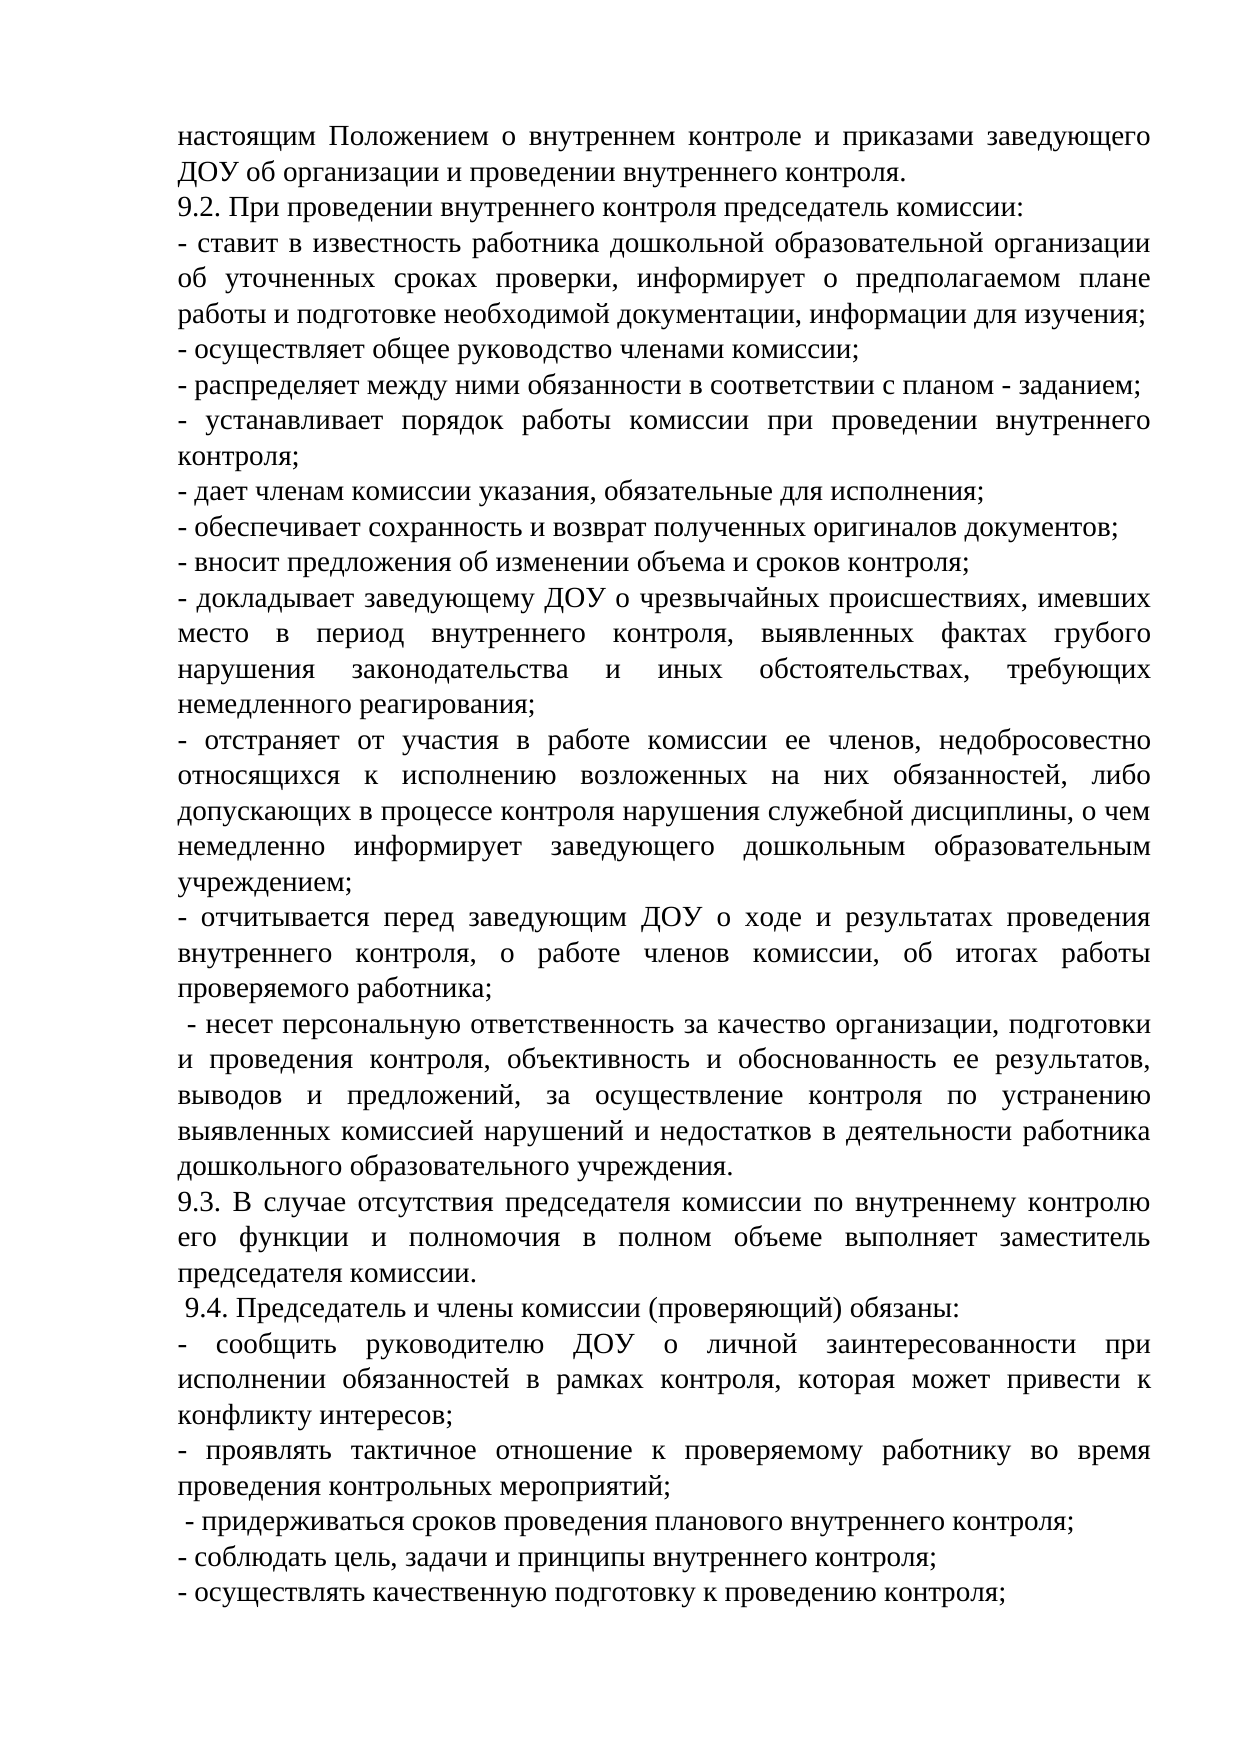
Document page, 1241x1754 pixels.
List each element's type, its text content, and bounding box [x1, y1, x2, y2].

text 9.3. В случае отсутствия председателя комиссии по внутреннему контролю его функции и полномочия в полном объеме выполняет заместитель председателя комиссии. [177, 1184, 1152, 1288]
text - придерживаться сроков проведения планового внутреннего контроля; [177, 1503, 1152, 1537]
text - отстраняет от участия в работе комиссии ее членов, недобросовестно относящихся к исполнению возложенных на них обязанностей, либо допускающих в процессе контроля нарушения служебной дисциплины, о чем немедленно информирует заведующего дошкольным образовательным учреждением; [177, 722, 1152, 898]
text - устанавливает порядок работы комиссии при проведении внутреннего контроля; [177, 402, 1152, 471]
text - сообщить руководителю ДОУ о личной заинтересованности при исполнении обязанностей в рамках контроля, которая может привести к конфликту интересов; [177, 1326, 1152, 1430]
text - отчитывается перед заведующим ДОУ о ходе и результатах проведения внутреннего контроля, о работе членов комиссии, об итогах работы проверяемого работника; [177, 899, 1152, 1004]
text - ставит в известность работника дошкольной образовательной организации об уточненных сроках проверки, информирует о предполагаемом плане работы и подготовке необходимой документации, информации для изучения; [177, 225, 1152, 329]
text - осуществлять качественную подготовку к проведению контроля; [177, 1574, 1152, 1608]
text 9.4. Председатель и члены комиссии (проверяющий) обязаны: [177, 1290, 1152, 1324]
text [177, 118, 1152, 187]
text - обеспечивает сохранность и возврат полученных оригиналов документов; [177, 509, 1152, 542]
text 9.2. При проведении внутреннего контроля председатель комиссии: [177, 189, 1152, 223]
text - докладывает заведующему ДОУ о чрезвычайных происшествиях, имевших место в период внутреннего контроля, выявленных фактах грубого нарушения законодательства и иных обстоятельствах, требующих немедленного реагирования; [177, 580, 1152, 720]
text - проявлять тактичное отношение к проверяемому работнику во время проведения контрольных мероприятий; [177, 1432, 1152, 1501]
text - осуществляет общее руководство членами комиссии; [177, 331, 1152, 365]
text - вносит предложения об изменении объема и сроков контроля; [177, 544, 1152, 578]
text - соблюдать цель, задачи и принципы внутреннего контроля; [177, 1539, 1152, 1572]
text - распределяет между ними обязанности в соответствии с планом - заданием; [177, 367, 1152, 400]
text - дает членам комиссии указания, обязательные для исполнения; [177, 473, 1152, 507]
text - несет персональную ответственность за качество организации, подготовки и проведения контроля, объективность и обоснованность ее результатов, выводов и предложений, за осуществление контроля по устранению выявленных комиссией нарушений и недостатков в деятельности работника дошкольного образовательного учреждения. [177, 1006, 1152, 1182]
